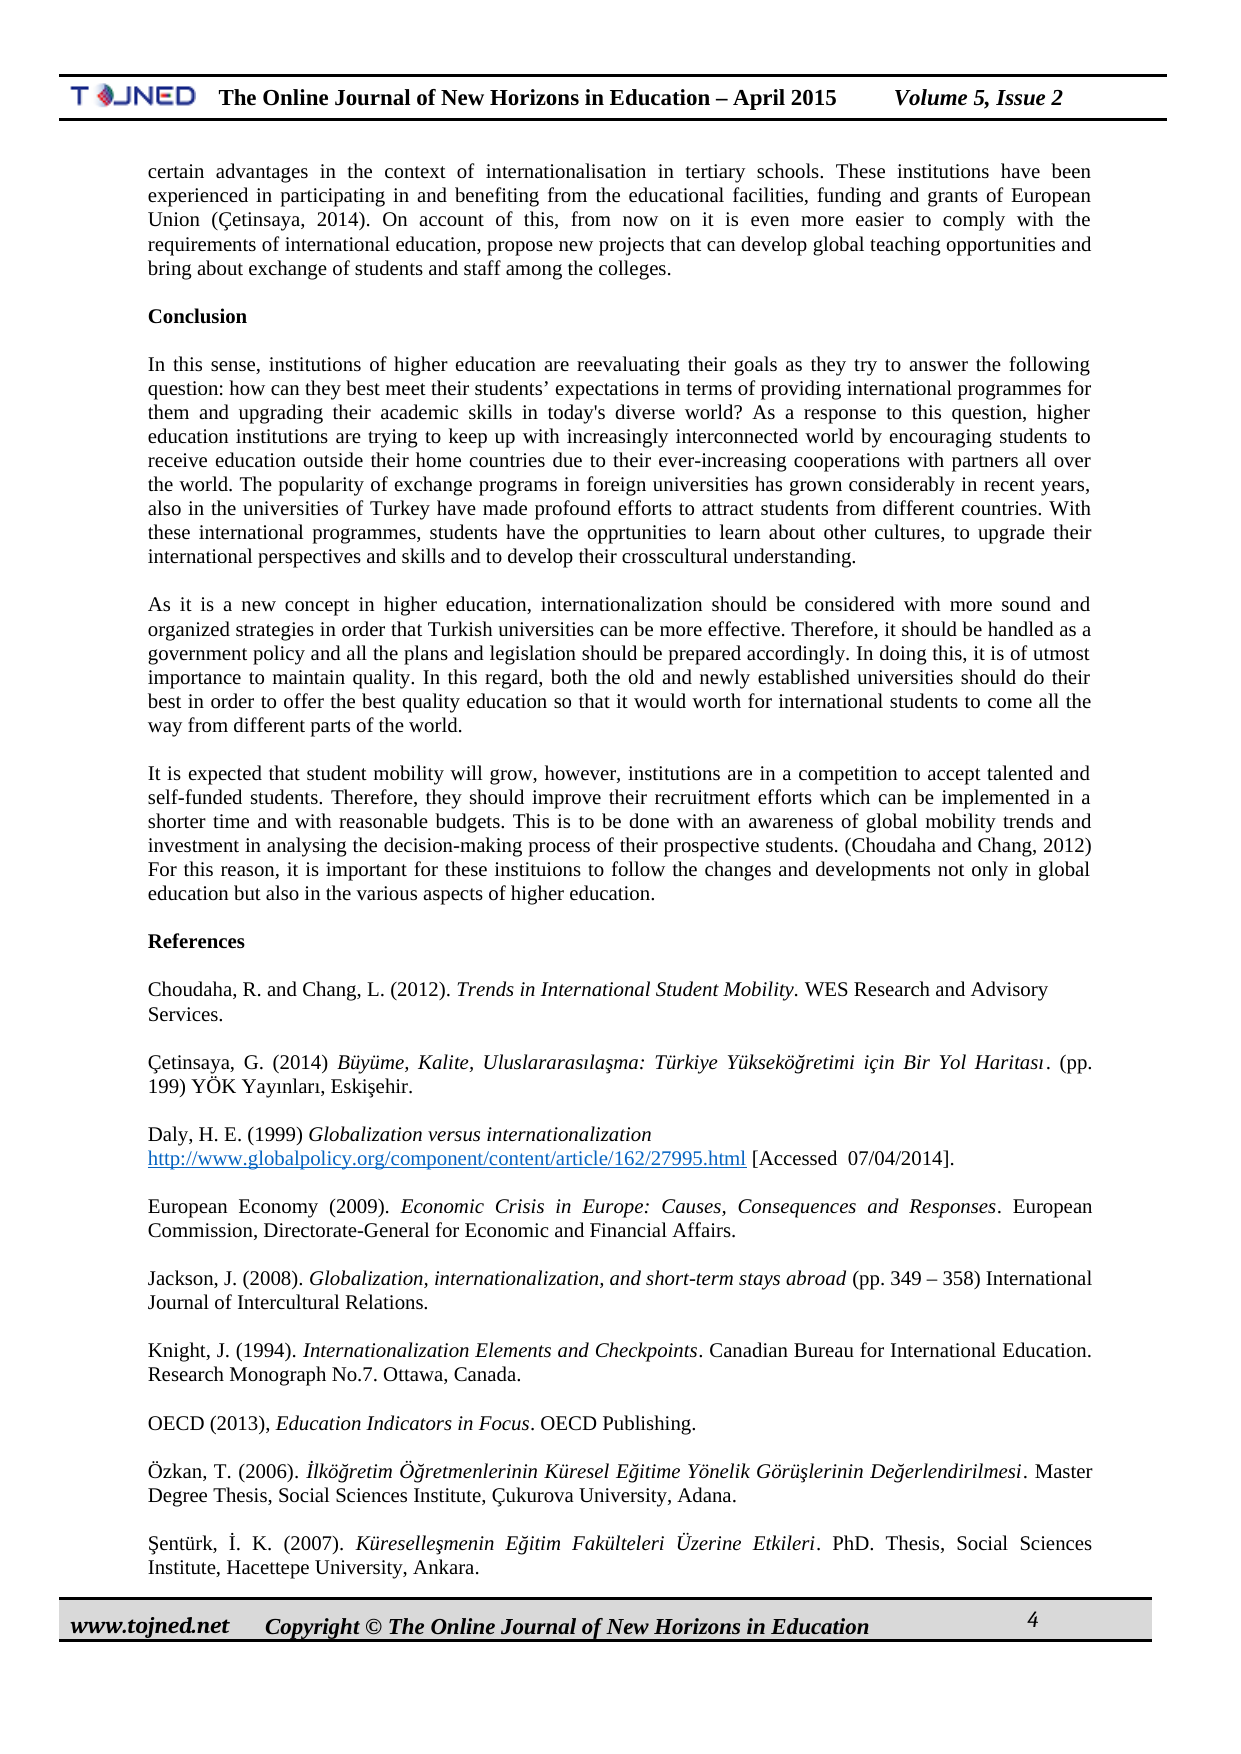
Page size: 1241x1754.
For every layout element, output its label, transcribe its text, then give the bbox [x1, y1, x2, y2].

text Özkan, T. (2006). İlköğretim Öğretmenlerinin Küresel Eğitime Yönelik Görüşlerinin Değerlendirilmesi. Master Degree Thesis, Social Sciences Institute, Çukurova University, Adana. [148, 1459, 1092, 1507]
text Çetinsaya, G. (2014) Büyüme, Kalite, Uluslararasılaşma: Türkiye Yükseköğretimi için Bir Yol Haritası. (pp. 199) YÖK Yayınları, Eskişehir. [148, 1049, 1092, 1098]
text OECD (2013), Education Indicators in Focus. OECD Publishing. [148, 1411, 1092, 1434]
text As it is a new concept in higher education, internationalization should be considered with more sound and organized strategies in order that Turkish universities can be more effective. Therefore, it should be handled as a government policy and all the plans and legislation should be prepared accordingly. In doing this, it is of utmost importance to maintain quality. In this regard, both the old and newly established universities should do their best in order to offer the best quality education so that it would worth for international students to come all the way from different parts of the world. [148, 592, 1092, 737]
text It is expected that student mobility will grow, however, institutions are in a competition to accept talented and self-funded students. Therefore, they should improve their recruitment efforts which can be implemented in a shorter time and with reasonable budgets. This is to be done with an awareness of global mobility trends and investment in analysing the decision-making process of their prospective students. (Choudaha and Chang, 2012) For this reason, it is important for these instituions to follow the changes and developments not only in global education but also in the various aspects of higher education. [148, 761, 1092, 905]
text Knight, J. (1994). Internationalization Elements and Checkpoints. Canadian Bureau for International Education. Research Monograph No.7. Ottawa, Canada. [148, 1338, 1092, 1386]
text Daly, H. E. (1999) Globalization versus internationalization http://www.globalpolicy.org/component/content/article/162/27995.html [Accessed 07/04/2014]. [148, 1122, 1092, 1170]
text Şentürk, İ. K. (2007). Küreselleşmenin Eğitim Fakülteleri Üzerine Etkileri. PhD. Thesis, Social Sciences Institute, Hacettepe University, Ankara. [148, 1531, 1092, 1579]
text European Economy (2009). Economic Crisis in Europe: Causes, Consequences and Responses. European Commission, Directorate-General for Economic and Financial Affairs. [148, 1194, 1092, 1242]
text Jackson, J. (2008). Globalization, internationalization, and short-term stays abroad (pp. 349 – 358) International Journal of Intercultural Relations. [148, 1266, 1092, 1314]
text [148, 159, 1092, 279]
text References [148, 929, 1092, 953]
text Choudaha, R. and Chang, L. (2012). Trends in International Student Mobility. WES Research and Advisory Services. [148, 977, 1092, 1026]
picture [70, 82, 196, 112]
text In this sense, institutions of higher education are reevaluating their goals as they try to answer the following question: how can they best meet their students’ expectations in terms of providing international programmes for them and upgrading their academic skills in today's diverse world? As a response to this question, higher education institutions are trying to keep up with increasingly interconnected world by encouraging students to receive education outside their home countries due to their ever-increasing cooperations with partners all over the world. The popularity of exchange programs in foreign universities has grown considerably in recent years, also in the universities of Turkey have made profound efforts to attract students from different countries. With these international programmes, students have the opprtunities to learn about other cultures, to upgrade their international perspectives and skills and to develop their crosscultural understanding. [148, 352, 1092, 568]
text Conclusion [148, 304, 1092, 328]
